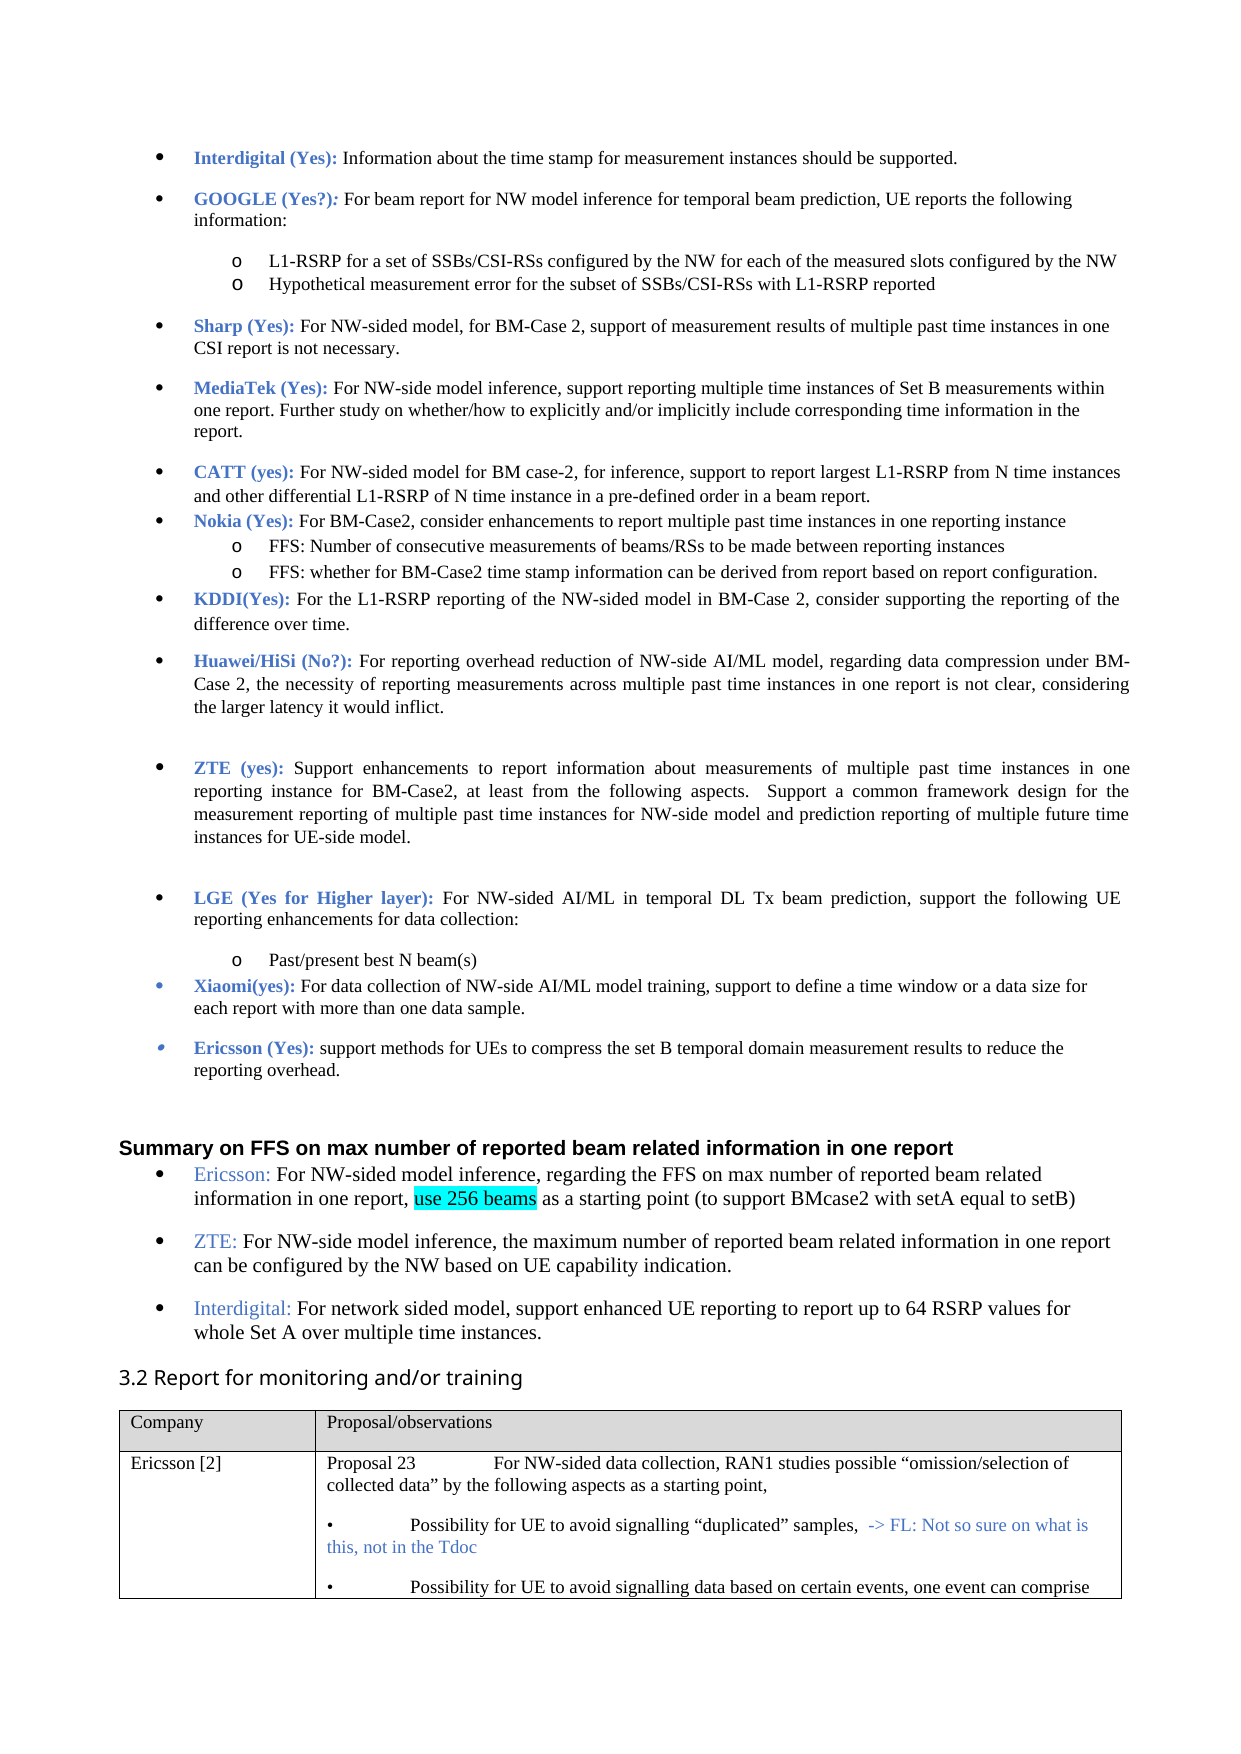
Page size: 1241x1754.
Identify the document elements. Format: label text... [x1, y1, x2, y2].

list Hypothetical measurement error for the subset of SSBs/CSI-RSs with L1-RSRP reported [231, 273, 1122, 296]
list Nokia (Yes): For BM-Case2, consider enhancements to report multiple past time instances in one reporting instance [156, 510, 1122, 532]
list FFS: whether for BM-Case2 time stamp information can be derived from report based on report configuration. [231, 561, 1122, 584]
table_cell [316, 1452, 1121, 1597]
list ZTE: For NW-side model inference, the maximum number of reported beam related information in one report can be configured by the NW based on UE capability indication. [156, 1229, 1122, 1277]
list MediaTek (Yes): For NW-side model inference, support reporting multiple time instances of Set B measurements within one report. Further study on whether/how to explicitly and/or implicitly include corresponding time information in the report. [156, 377, 1122, 442]
list Past/present best N beam(s) [231, 948, 1122, 972]
list Sharp (Yes): For NW-sided model, for BM-Case 2, support of measurement results of multiple past time instances in one CSI report is not necessary. [156, 315, 1122, 358]
subtitle Summary on FFS on max number of reported beam related information in one report [118, 1136, 1122, 1160]
list KDDI(Yes): For the L1-RSRP reporting of the NW-sided model in BM-Case 2, consider supporting the reporting of the difference over time. [156, 588, 1122, 634]
list Huawei/HiSi (No?): For reporting overhead reduction of NW-side AI/ML model, regarding data compression under BM-Case 2, the necessity of reporting measurements across multiple past time instances in one report is not clear, considering the larger latency it would inflict. [156, 650, 1132, 718]
table_header Proposal/observations [316, 1411, 1121, 1451]
list Interdigital: For network sided model, support enhanced UE reporting to report up to 64 RSRP values for whole Set A over multiple time instances. [156, 1296, 1122, 1344]
list Interdigital (Yes): Information about the time stamp for measurement instances should be supported. [156, 147, 1122, 169]
list Ericsson: For NW-sided model inference, regarding the FFS on max number of reported beam related information in one report, use 256 beams as a starting point (to support BMcase2 with setA equal to setB) [156, 1162, 1122, 1210]
list LGE (Yes for Higher layer): For NW-sided AI/ML in temporal DL Tx beam prediction, support the following UE reporting enhancements for data collection: [156, 887, 1122, 930]
list L1-RSRP for a set of SSBs/CSI-RSs configured by the NW for each of the measured slots configured by the NW [231, 249, 1122, 273]
table_cell Ericsson [2] [120, 1452, 315, 1597]
list Ericsson (Yes): support methods for UEs to compress the set B temporal domain measurement results to reduce the reporting overhead. [156, 1037, 1122, 1080]
subtitle 3.2 Report for monitoring and/or training [118, 1363, 1122, 1391]
list ZTE (yes): Support enhancements to report information about measurements of multiple past time instances in one reporting instance for BM-Case2, at least from the following aspects. Support a common framework design for the measurement reporting of multiple past time instances for NW-side model and prediction reporting of multiple future time instances for UE-side model. [156, 757, 1132, 848]
table_header Company [120, 1411, 315, 1451]
list GOOGLE (Yes?): For beam report for NW model inference for temporal beam prediction, UE reports the following information: [156, 188, 1122, 231]
list Xiaomi(yes): For data collection of NW-side AI/ML model training, support to define a time window or a data size for each report with more than one data sample. [156, 975, 1122, 1018]
list FFS: Number of consecutive measurements of beams/RSs to be made between reporting instances [231, 535, 1122, 558]
list CATT (yes): For NW-sided model for BM case-2, for inference, support to report largest L1-RSRP from N time instances and other differential L1-RSRP of N time instance in a pre-defined order in a beam report. [156, 461, 1122, 507]
